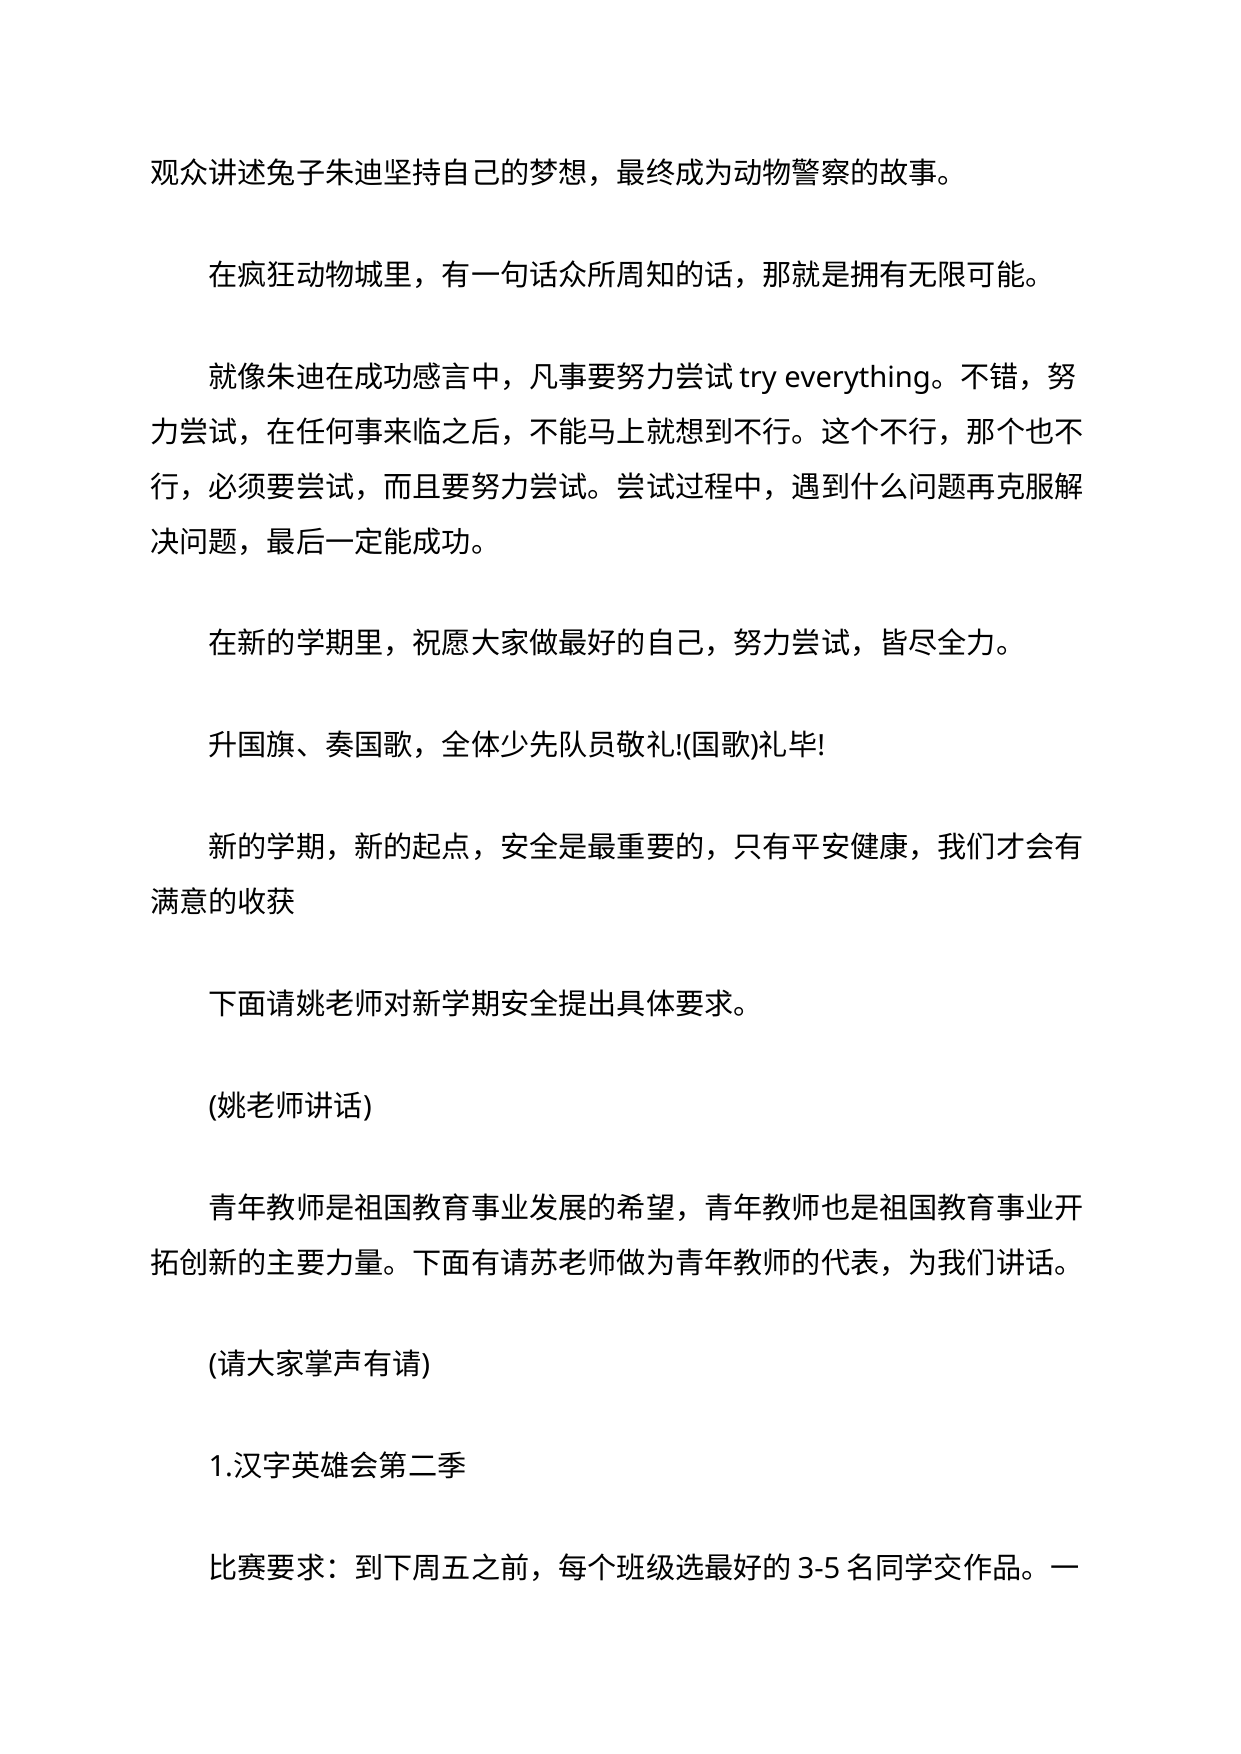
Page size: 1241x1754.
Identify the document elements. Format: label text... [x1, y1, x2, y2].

text 升国旗、奏国歌，全体少先队员敬礼!(国歌)礼毕! [150, 722, 1090, 764]
text 新的学期，新的起点，安全是最重要的，只有平安健康，我们才会有满意的收获 [150, 824, 1090, 921]
text 在新的学期里，祝愿大家做最好的自己，努力尝试，皆尽全力。 [150, 620, 1090, 662]
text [150, 150, 1090, 192]
text (请大家掌声有请) [150, 1341, 1090, 1383]
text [150, 1545, 1090, 1587]
text 1.汉字英雄会第二季 [150, 1443, 1090, 1485]
text 就像朱迪在成功感言中，凡事要努力尝试try everything。不错，努力尝试，在任何事来临之后，不能马上就想到不行。这个不行，那个也不行，必须要尝试，而且要努力尝试。尝试过程中，遇到什么问题再克服解决问题，最后一定能成功。 [150, 353, 1090, 561]
text 在疯狂动物城里，有一句话众所周知的话，那就是拥有无限可能。 [150, 252, 1090, 294]
text (姚老师讲话) [150, 1082, 1090, 1125]
text 青年教师是祖国教育事业发展的希望，青年教师也是祖国教育事业开拓创新的主要力量。下面有请苏老师做为青年教师的代表，为我们讲话。 [150, 1184, 1090, 1281]
text 下面请姚老师对新学期安全提出具体要求。 [150, 981, 1090, 1023]
